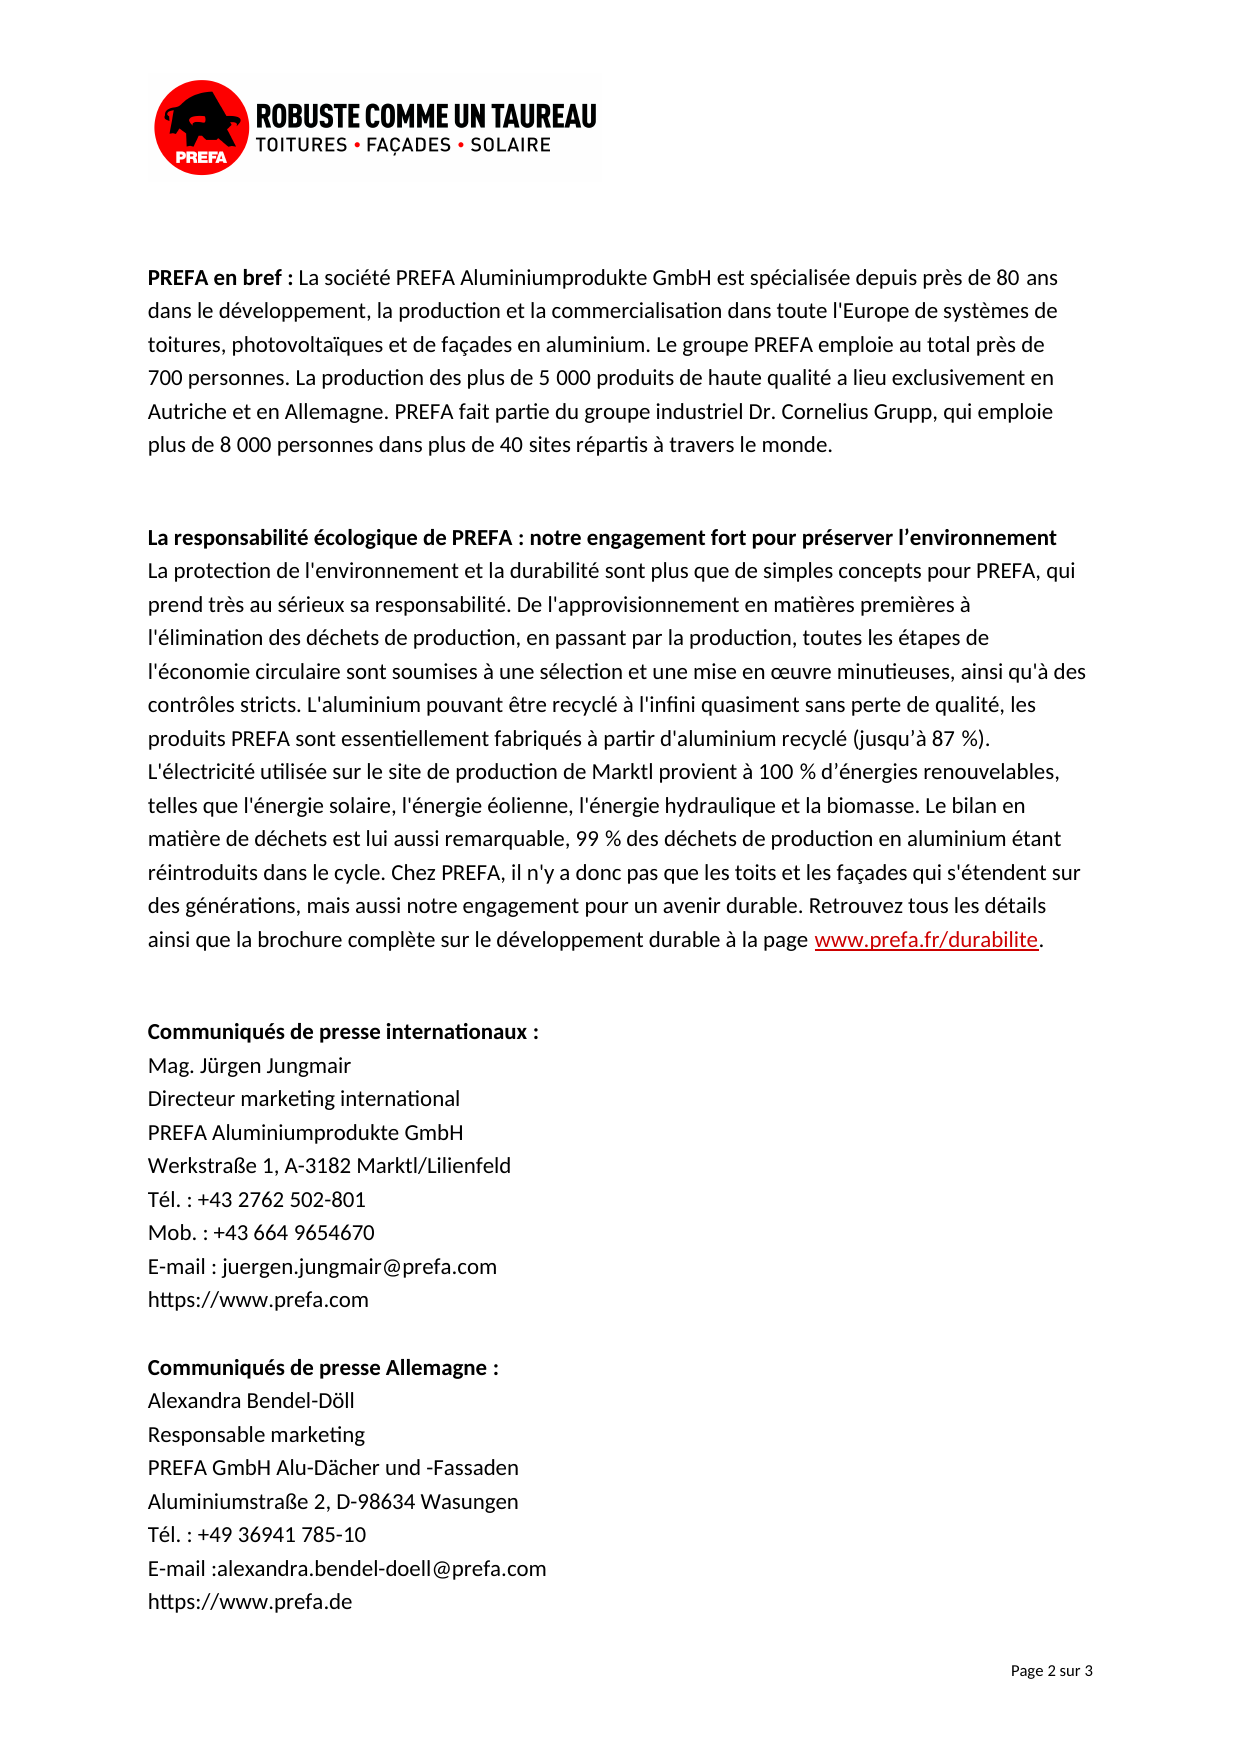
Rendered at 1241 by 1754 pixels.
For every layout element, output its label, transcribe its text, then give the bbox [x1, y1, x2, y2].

text Mob. : +43 664 9654670 [148, 1218, 1093, 1247]
text https://www.prefa.com [148, 1286, 1093, 1314]
text Communiqués de presse Allemagne : [148, 1353, 1093, 1381]
text E-mail : juergen.jungmair@prefa.com [148, 1252, 1093, 1280]
text La protection de l'environnement et la durabilité sont plus que de simples concepts pour PREFA, qui prend très au sérieux sa responsabilité. De l'approvisionnement en matières premières à l'élimination des déchets de production, en passant par la production, toutes les étapes de l'économie circulaire sont soumises à une sélection et une mise en œuvre minutieuses, ainsi qu'à des contrôles stricts. L'aluminium pouvant être recyclé à l'infini quasiment sans perte de qualité, les produits PREFA sont essentiellement fabriqués à partir d'aluminium recyclé (jusqu’à 87 %). L'électricité utilisée sur le site de production de Marktl provient à 100 % d’énergies renouvelables, telles que l'énergie solaire, l'énergie éolienne, l'énergie hydraulique et la biomasse. Le bilan en matière de déchets est lui aussi remarquable, 99 % des déchets de production en aluminium étant réintroduits dans le cycle. Chez PREFA, il n'y a donc pas que les toits et les façades qui s'étendent sur des générations, mais aussi notre engagement pour un avenir durable. Retrouvez tous les détails ainsi que la brochure complète sur le développement durable à la page www.prefa.fr/durabilite. [148, 556, 1093, 953]
text PREFA en bref : La société PREFA Aluminiumprodukte GmbH est spécialisée depuis près de 80 ans dans le développement, la production et la commercialisation dans toute l'Europe de systèmes de toitures, photovoltaïques et de façades en aluminium. Le groupe PREFA emploie au total près de 700 personnes. La production des plus de 5 000 produits de haute qualité a lieu exclusivement en Autriche et en Allemagne. PREFA fait partie du groupe industriel Dr. Cornelius Grupp, qui emploie plus de 8 000 personnes dans plus de 40 sites répartis à travers le monde. [148, 263, 1093, 459]
picture [147, 73, 603, 182]
text Aluminiumstraße 2, D-98634 Wasungen [148, 1487, 1093, 1515]
text Communiqués de presse internationaux : Mag. Jürgen Jungmair Directeur marketing international PREFA Aluminiumprodukte GmbH Werkstraße 1, A-3182 Marktl/Lilienfeld Tél. : +43 2762 502-801 [148, 1017, 1093, 1213]
text Tél. : +49 36941 785-10 E-mail :alexandra.bendel-doell@prefa.com https://www.prefa.de [148, 1520, 1093, 1616]
text Alexandra Bendel-Döll Responsable marketing PREFA GmbH Alu-Dächer und -Fassaden [148, 1386, 1093, 1481]
text La responsabilité écologique de PREFA : notre engagement fort pour préserver l’environnement [148, 523, 1093, 551]
